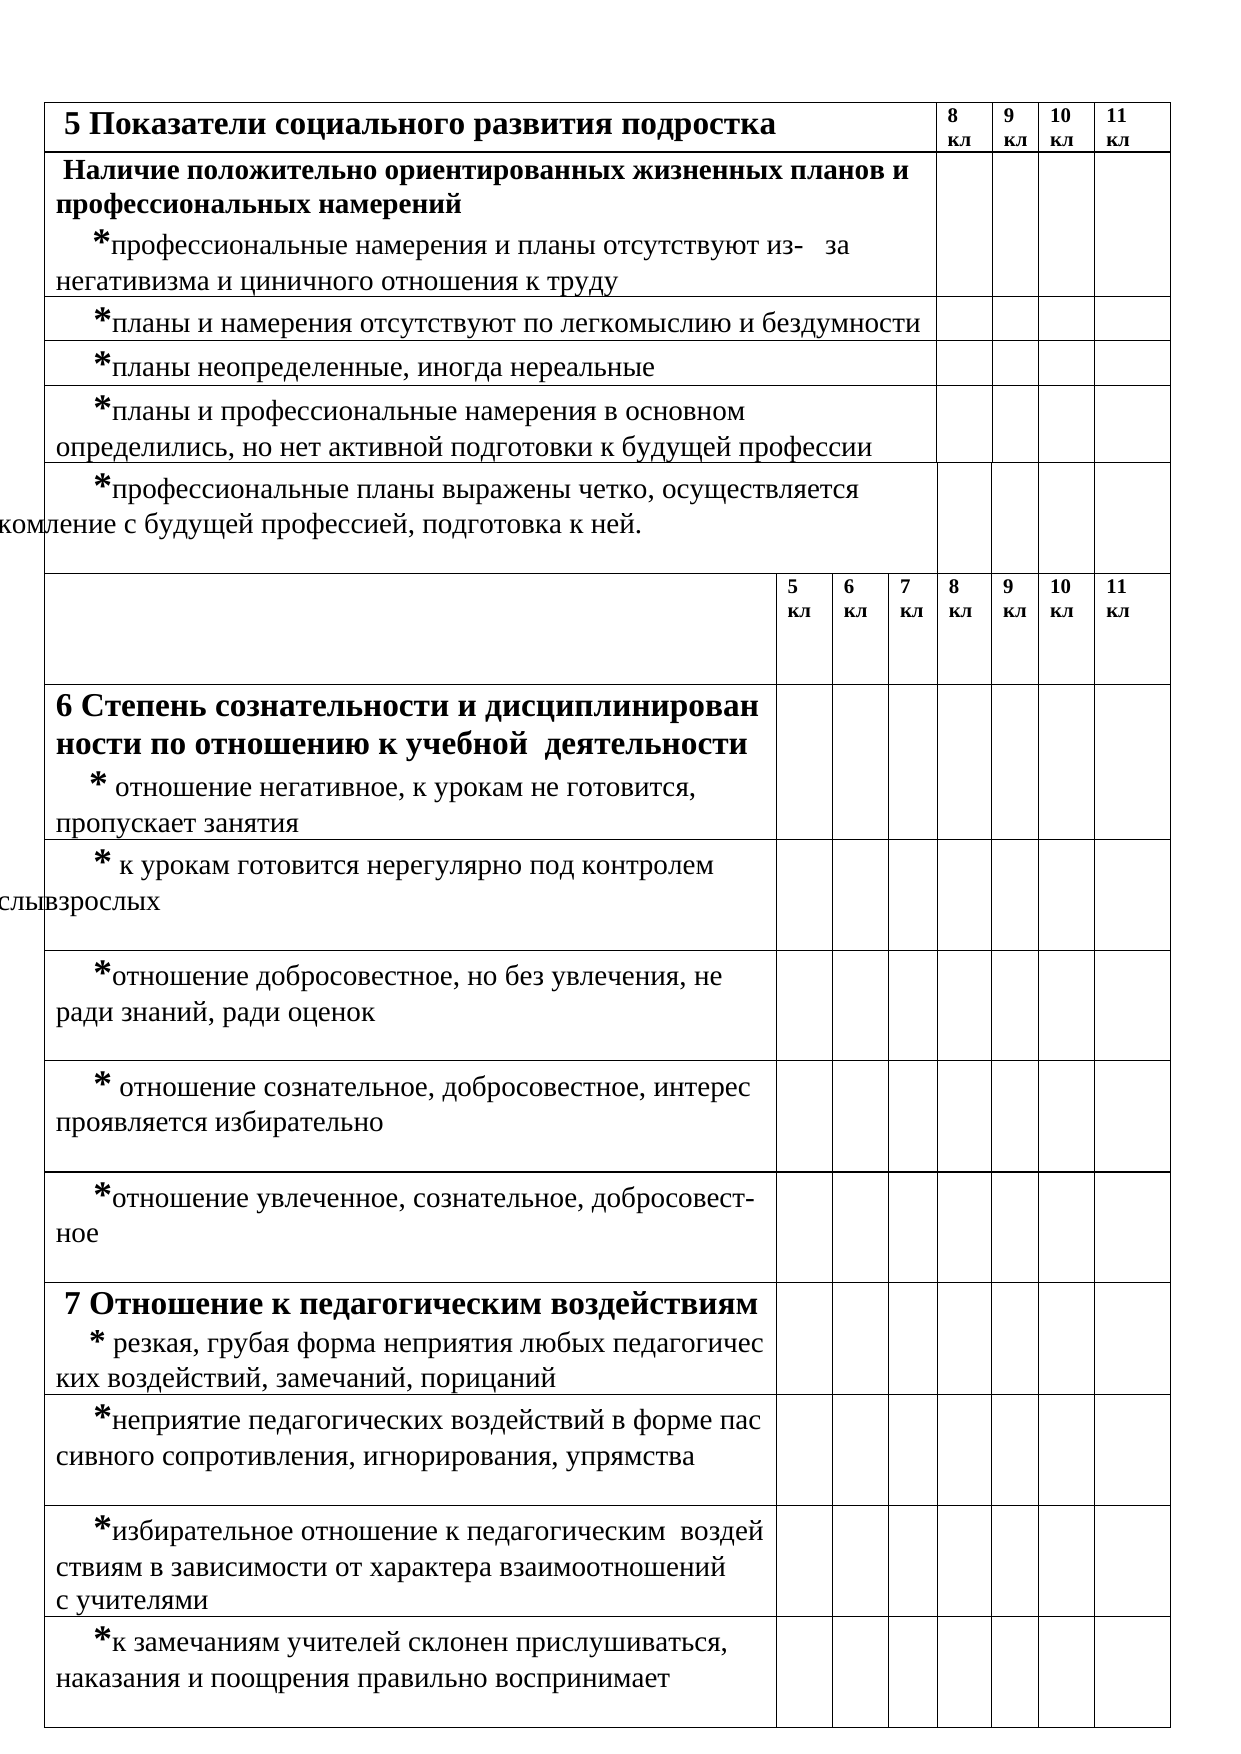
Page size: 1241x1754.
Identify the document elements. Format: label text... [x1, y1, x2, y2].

table_cell [993, 386, 1038, 462]
table_cell [889, 840, 937, 949]
table_cell [1039, 463, 1094, 573]
table_cell [889, 1173, 937, 1282]
table_cell 6 Степень сознательности и дисциплинирован ности по отношению к учебной деятельности * отношение негативное, к урокам не готовится, пропускает занятия [45, 685, 776, 838]
table_cell [777, 840, 832, 949]
table_header 11 кл [1095, 103, 1170, 151]
table_cell [777, 1061, 832, 1171]
table_cell [1095, 840, 1170, 949]
table_cell [889, 1617, 937, 1727]
table_cell [889, 1506, 937, 1616]
table_cell [833, 1506, 888, 1616]
table_cell [889, 951, 937, 1060]
table_cell [1095, 951, 1170, 1060]
table_header 10 кл [1039, 103, 1094, 151]
table_cell [833, 1061, 888, 1171]
table_cell [1039, 1506, 1094, 1616]
table_cell [1095, 1173, 1170, 1282]
table_cell 9 кл [992, 574, 1038, 684]
table_cell [938, 463, 991, 573]
table_cell [1039, 1395, 1094, 1504]
table_cell [1039, 1283, 1094, 1393]
table_cell [1095, 1283, 1170, 1393]
table_cell [45, 574, 776, 684]
table_cell [1039, 153, 1094, 296]
table_cell *планы и профессиональные намерения в основном определились, но нет активной подготовки к будущей профессии [45, 386, 936, 462]
table_cell [833, 1173, 888, 1282]
table_cell [1039, 1061, 1094, 1171]
table_cell [833, 1395, 888, 1504]
table_cell 8 кл [938, 574, 991, 684]
table_cell [938, 1283, 991, 1393]
table_header 9 кл [993, 103, 1038, 151]
table_cell [992, 1617, 1038, 1727]
table_cell [937, 386, 992, 462]
table_cell [993, 297, 1038, 340]
table_cell [833, 840, 888, 949]
table_header 8 кл [937, 103, 992, 151]
table_cell *профессиональные планы выражены четко, осуществляется ознакомление с будущей профессией, подготовка к ней. [45, 463, 937, 573]
table_cell [833, 951, 888, 1060]
table_cell [937, 153, 992, 296]
table_cell 11 кл [1095, 574, 1170, 684]
table_cell [833, 1283, 888, 1393]
table_cell [993, 153, 1038, 296]
table_cell [777, 685, 832, 838]
table_cell [938, 1061, 991, 1171]
table_cell [992, 840, 1038, 949]
table_cell [1095, 463, 1170, 573]
table_cell * отношение сознательное, добросовестное, интерес проявляется избирательно [45, 1061, 776, 1171]
table_cell [1039, 386, 1094, 462]
table_cell [1039, 341, 1094, 384]
table_cell [992, 685, 1038, 838]
table_cell [1095, 297, 1170, 340]
table_cell [889, 1283, 937, 1393]
table_cell *к замечаниям учителей склонен прислушиваться, наказания и поощрения правильно воспринимает [45, 1617, 776, 1727]
table_cell [777, 1395, 832, 1504]
table_cell [1095, 153, 1170, 296]
table_cell [1095, 1395, 1170, 1504]
table_cell [937, 341, 992, 384]
table_cell [777, 1617, 832, 1727]
table_cell [777, 951, 832, 1060]
table_cell [938, 840, 991, 949]
table_cell [777, 1173, 832, 1282]
table_cell [1039, 840, 1094, 949]
table_cell [889, 685, 937, 838]
table_cell [992, 1395, 1038, 1504]
table_header 5 Показатели социального развития подростка [45, 103, 936, 151]
table_cell 7 кл [889, 574, 937, 684]
table_cell [1095, 1506, 1170, 1616]
table_cell 7 Отношение к педагогическим воздействиям * резкая, грубая форма неприятия любых педагогичес ких воздействий, замечаний, порицаний [45, 1283, 776, 1393]
table_cell [938, 1173, 991, 1282]
table_cell [777, 1283, 832, 1393]
table_cell * к урокам готовится нерегулярно под контролем взрослывзрослых [45, 840, 776, 949]
table_cell [1039, 685, 1094, 838]
table_cell [1039, 1617, 1094, 1727]
table_cell [777, 1506, 832, 1616]
table_cell [1095, 341, 1170, 384]
table_cell 5 кл [777, 574, 832, 684]
table_cell [1095, 685, 1170, 838]
table_cell 10 кл [1039, 574, 1094, 684]
table_cell [1095, 386, 1170, 462]
table_cell [938, 951, 991, 1060]
table_cell [993, 341, 1038, 384]
table_cell *неприятие педагогических воздействий в форме пас сивного сопротивления, игнорирования, упрямства [45, 1395, 776, 1504]
table_cell [1095, 1061, 1170, 1171]
table_cell [992, 1283, 1038, 1393]
table_cell [938, 1395, 991, 1504]
table_cell [992, 1173, 1038, 1282]
table_cell [833, 1617, 888, 1727]
table_cell [833, 685, 888, 838]
table_cell [1039, 297, 1094, 340]
table_cell [1039, 1173, 1094, 1282]
table_cell [937, 297, 992, 340]
table_cell *отношение увлеченное, сознательное, добросовест- ное [45, 1173, 776, 1282]
table_cell *планы неопределенные, иногда нереальные [45, 341, 936, 384]
table_cell [1039, 951, 1094, 1060]
table_cell [1095, 1617, 1170, 1727]
table_cell [938, 1506, 991, 1616]
table_cell [992, 951, 1038, 1060]
table_cell [992, 1506, 1038, 1616]
table_cell [938, 685, 991, 838]
table_cell *отношение добросовестное, но без увлечения, не ради знаний, ради оценок [45, 951, 776, 1060]
table_cell [889, 1061, 937, 1171]
table_cell *планы и намерения отсутствуют по легкомыслию и бездумности [45, 297, 936, 340]
table_cell 6 кл [833, 574, 888, 684]
table_cell [889, 1395, 937, 1504]
table_cell *избирательное отношение к педагогическим воздей ствиям в зависимости от характера взаимоотношений с учителями [45, 1506, 776, 1616]
table_cell Наличие положительно ориентированных жизненных планов и профессиональных намерений *профессиональные намерения и планы отсутствуют из- за негативизма и циничного отношения к труду [45, 153, 936, 296]
table_cell [992, 1061, 1038, 1171]
table_cell [992, 463, 1038, 573]
table_cell [938, 1617, 991, 1727]
